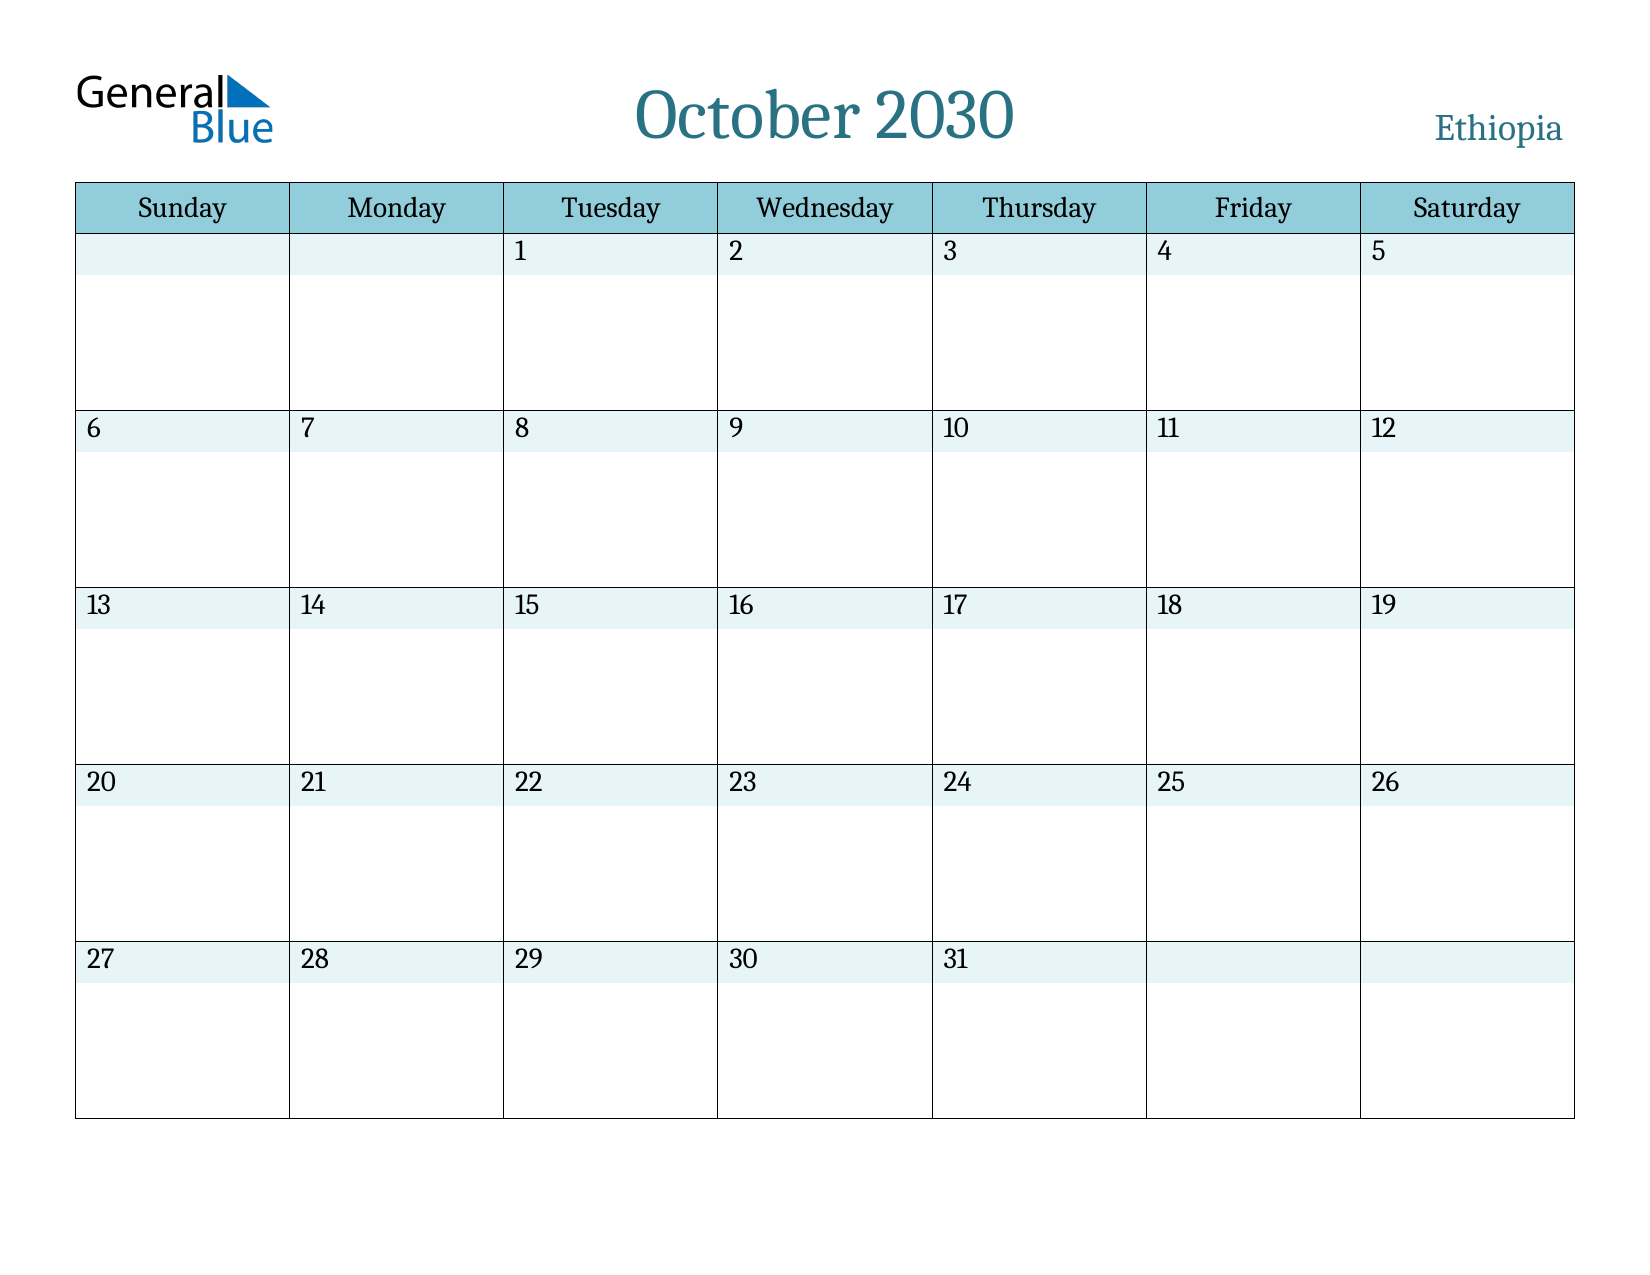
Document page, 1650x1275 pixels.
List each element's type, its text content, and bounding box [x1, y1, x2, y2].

table_cell [933, 275, 1146, 410]
table_cell 6 [76, 411, 289, 452]
table_cell [933, 629, 1146, 764]
table_cell 4 [1147, 234, 1360, 275]
table_cell 10 [933, 411, 1146, 452]
table_cell [1147, 629, 1360, 764]
table_cell [76, 234, 289, 275]
table_header [76, 75, 503, 182]
table_cell Friday [1147, 183, 1360, 233]
table_cell [1361, 452, 1574, 587]
table_cell Saturday [1361, 183, 1574, 233]
table_cell 27 [76, 942, 289, 983]
table_cell 17 [933, 588, 1146, 629]
table_cell [1361, 983, 1574, 1118]
table_cell [76, 452, 289, 587]
table_cell [504, 629, 717, 764]
table_cell [504, 806, 717, 941]
table_cell [290, 983, 503, 1118]
table_cell 29 [504, 942, 717, 983]
table_cell 19 [1361, 588, 1574, 629]
table_cell Monday [290, 183, 503, 233]
table_cell [1361, 629, 1574, 764]
table_cell [718, 452, 932, 587]
table_cell [1361, 806, 1574, 941]
table_cell [290, 234, 503, 275]
table_cell Tuesday [504, 183, 717, 233]
table_cell [1361, 942, 1574, 983]
table_cell 24 [933, 765, 1146, 806]
table_cell [933, 452, 1146, 587]
table_cell 26 [1361, 765, 1574, 806]
table_cell Sunday [76, 183, 289, 233]
table_cell [290, 806, 503, 941]
table_cell [290, 275, 503, 410]
table_cell 25 [1147, 765, 1360, 806]
table_cell 15 [504, 588, 717, 629]
table_cell 9 [718, 411, 932, 452]
table_cell 8 [504, 411, 717, 452]
table_cell 7 [290, 411, 503, 452]
table_cell [718, 275, 932, 410]
table_cell 20 [76, 765, 289, 806]
table_cell 30 [718, 942, 932, 983]
table_cell [1147, 942, 1360, 983]
table_cell 12 [1361, 411, 1574, 452]
table_cell 2 [718, 234, 932, 275]
table_cell 13 [76, 588, 289, 629]
table_cell 1 [504, 234, 717, 275]
table_header Ethiopia [1146, 75, 1574, 182]
table_cell 14 [290, 588, 503, 629]
table_header October 2030 [504, 75, 1146, 182]
table_cell [290, 452, 503, 587]
table_cell [504, 452, 717, 587]
table_cell Thursday [933, 183, 1146, 233]
table_cell 22 [504, 765, 717, 806]
table_cell [718, 629, 932, 764]
table_cell [1147, 983, 1360, 1118]
table_cell 31 [933, 942, 1146, 983]
table_cell [1147, 275, 1360, 410]
table_cell 28 [290, 942, 503, 983]
table_cell [1147, 806, 1360, 941]
table_cell 23 [718, 765, 932, 806]
table_cell [1147, 452, 1360, 587]
table_cell [933, 983, 1146, 1118]
table_cell [76, 806, 289, 941]
table_cell [504, 275, 717, 410]
table_cell [76, 275, 289, 410]
table_cell Wednesday [718, 183, 932, 233]
table_cell [718, 806, 932, 941]
table_cell [718, 983, 932, 1118]
table_cell 16 [718, 588, 932, 629]
table_cell [1361, 275, 1574, 410]
table_cell [76, 629, 289, 764]
table_cell [933, 806, 1146, 941]
table_cell 21 [290, 765, 503, 806]
table_cell 5 [1361, 234, 1574, 275]
table_cell 18 [1147, 588, 1360, 629]
table_cell [76, 983, 289, 1118]
table_cell [504, 983, 717, 1118]
table_cell [290, 629, 503, 764]
table_cell 11 [1147, 411, 1360, 452]
table_cell 3 [933, 234, 1146, 275]
picture [77, 75, 273, 143]
